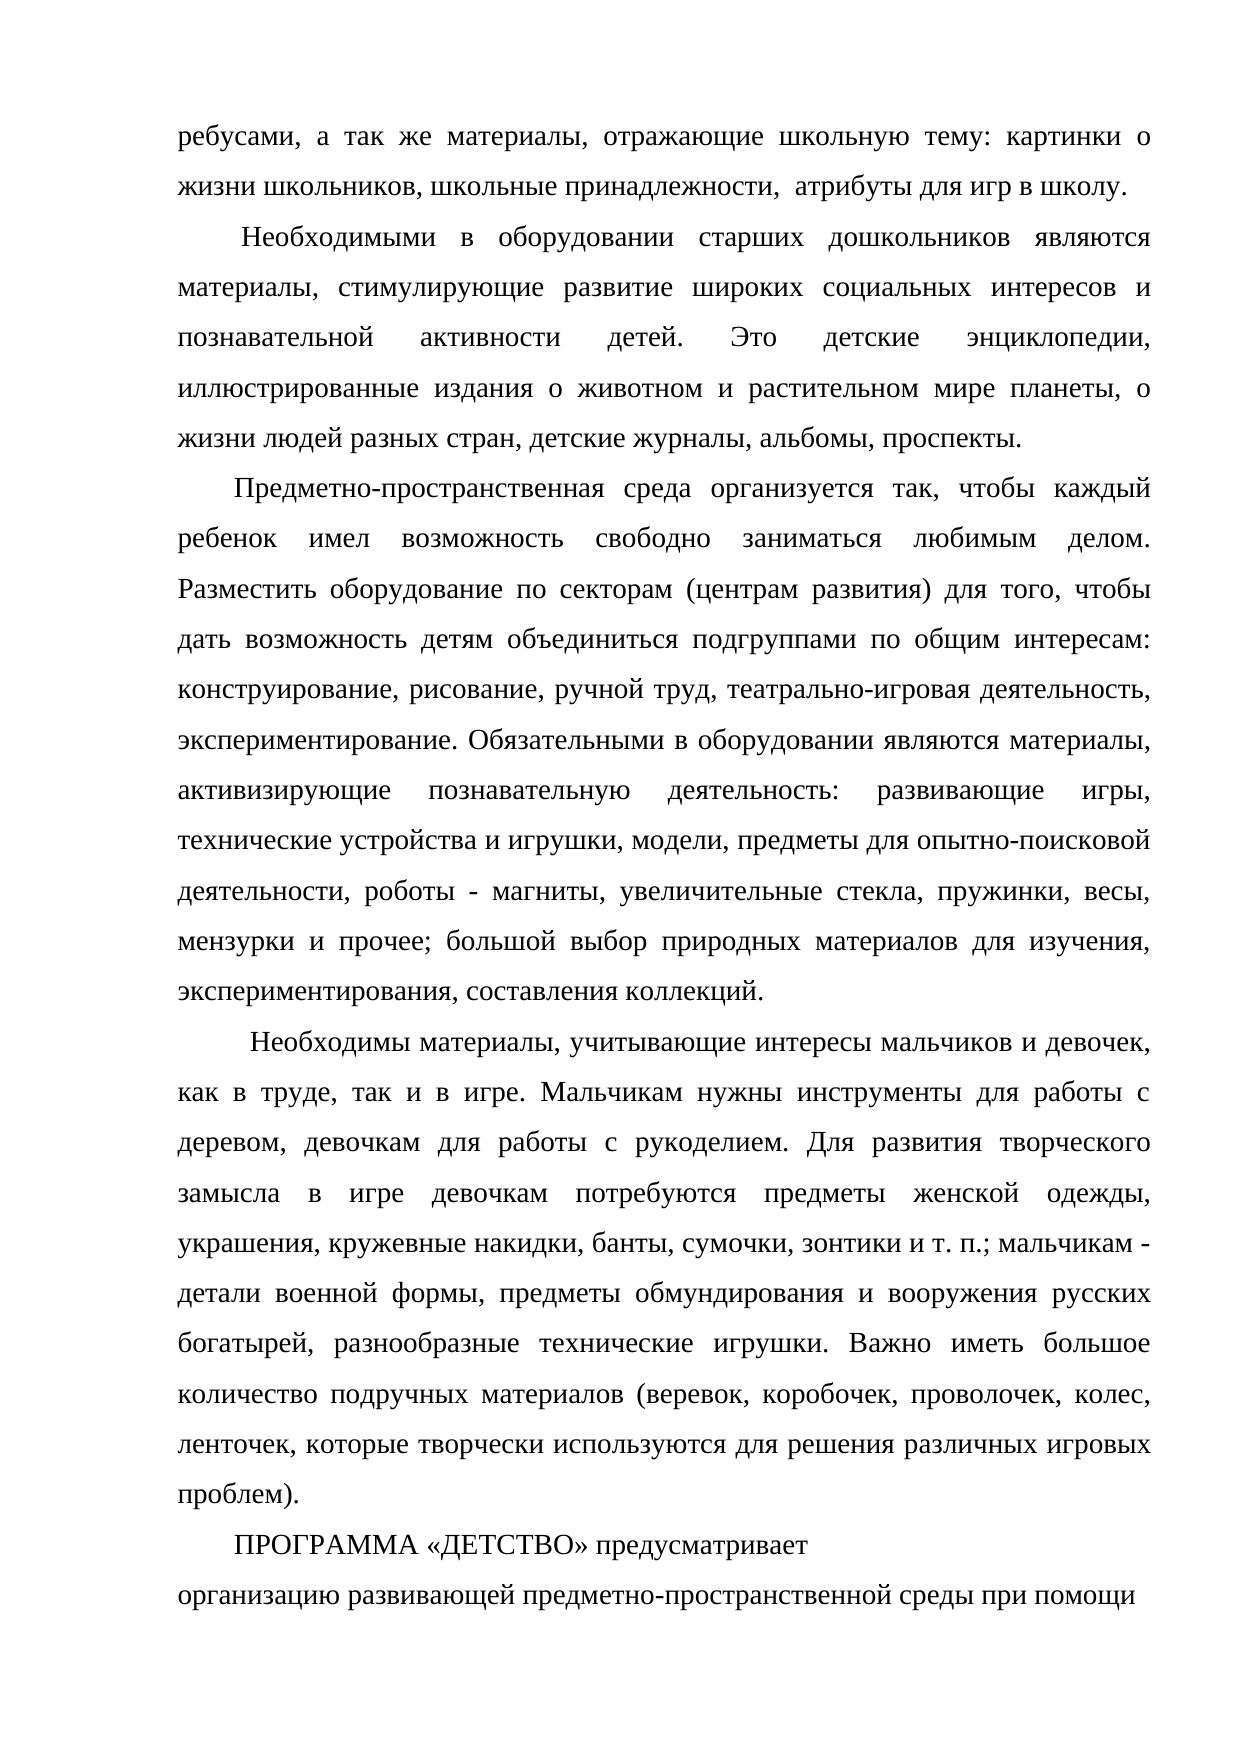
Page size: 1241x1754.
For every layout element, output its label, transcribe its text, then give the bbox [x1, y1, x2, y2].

text Необходимыми в оборудовании старших дошкольников являются материалы, стимулирующие развитие широких социальных интересов и познавательной активности детей. Это детские энциклопедии, иллюстрированные издания о животном и растительном мире планеты, о жизни людей разных стран, детские журналы, альбомы, проспекты. [177, 219, 1152, 453]
text Необходимы материалы, учитывающие интересы мальчиков и девочек, как в труде, так и в игре. Мальчикам нужны инструменты для работы с деревом, девочкам для работы с рукоделием. Для развития творческого замысла в игре девочкам потребуются предметы женской одежды, украшения, кружевные накидки, банты, сумочки, зонтики и т. п.; мальчикам - детали военной формы, предметы обмундирования и вооружения русских богатырей, разнообразные технические игрушки. Важно иметь большое количество подручных материалов (веревок, коробочек, проволочек, колес, ленточек, которые творчески используются для решения различных игровых проблем). [177, 1024, 1152, 1510]
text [177, 1527, 1152, 1611]
text Предметно-пространственная среда организуется так, чтобы каждый ребенок имел возможность свободно заниматься любимым делом. Разместить оборудование по секторам (центрам развития) для того, чтобы дать возможность детям объединиться подгруппами по общим интересам: конструирование, рисование, ручной труд, театрально-игровая деятельность, экспериментирование. Обязательными в оборудовании являются материалы, активизирующие познавательную деятельность: развивающие игры, технические устройства и игрушки, модели, предметы для опытно-поисковой деятельности, роботы - магниты, увеличительные стекла, пружинки, весы, мензурки и прочее; большой выбор природных материалов для изучения, экспериментирования, составления коллекций. [177, 470, 1152, 1007]
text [177, 118, 1152, 202]
